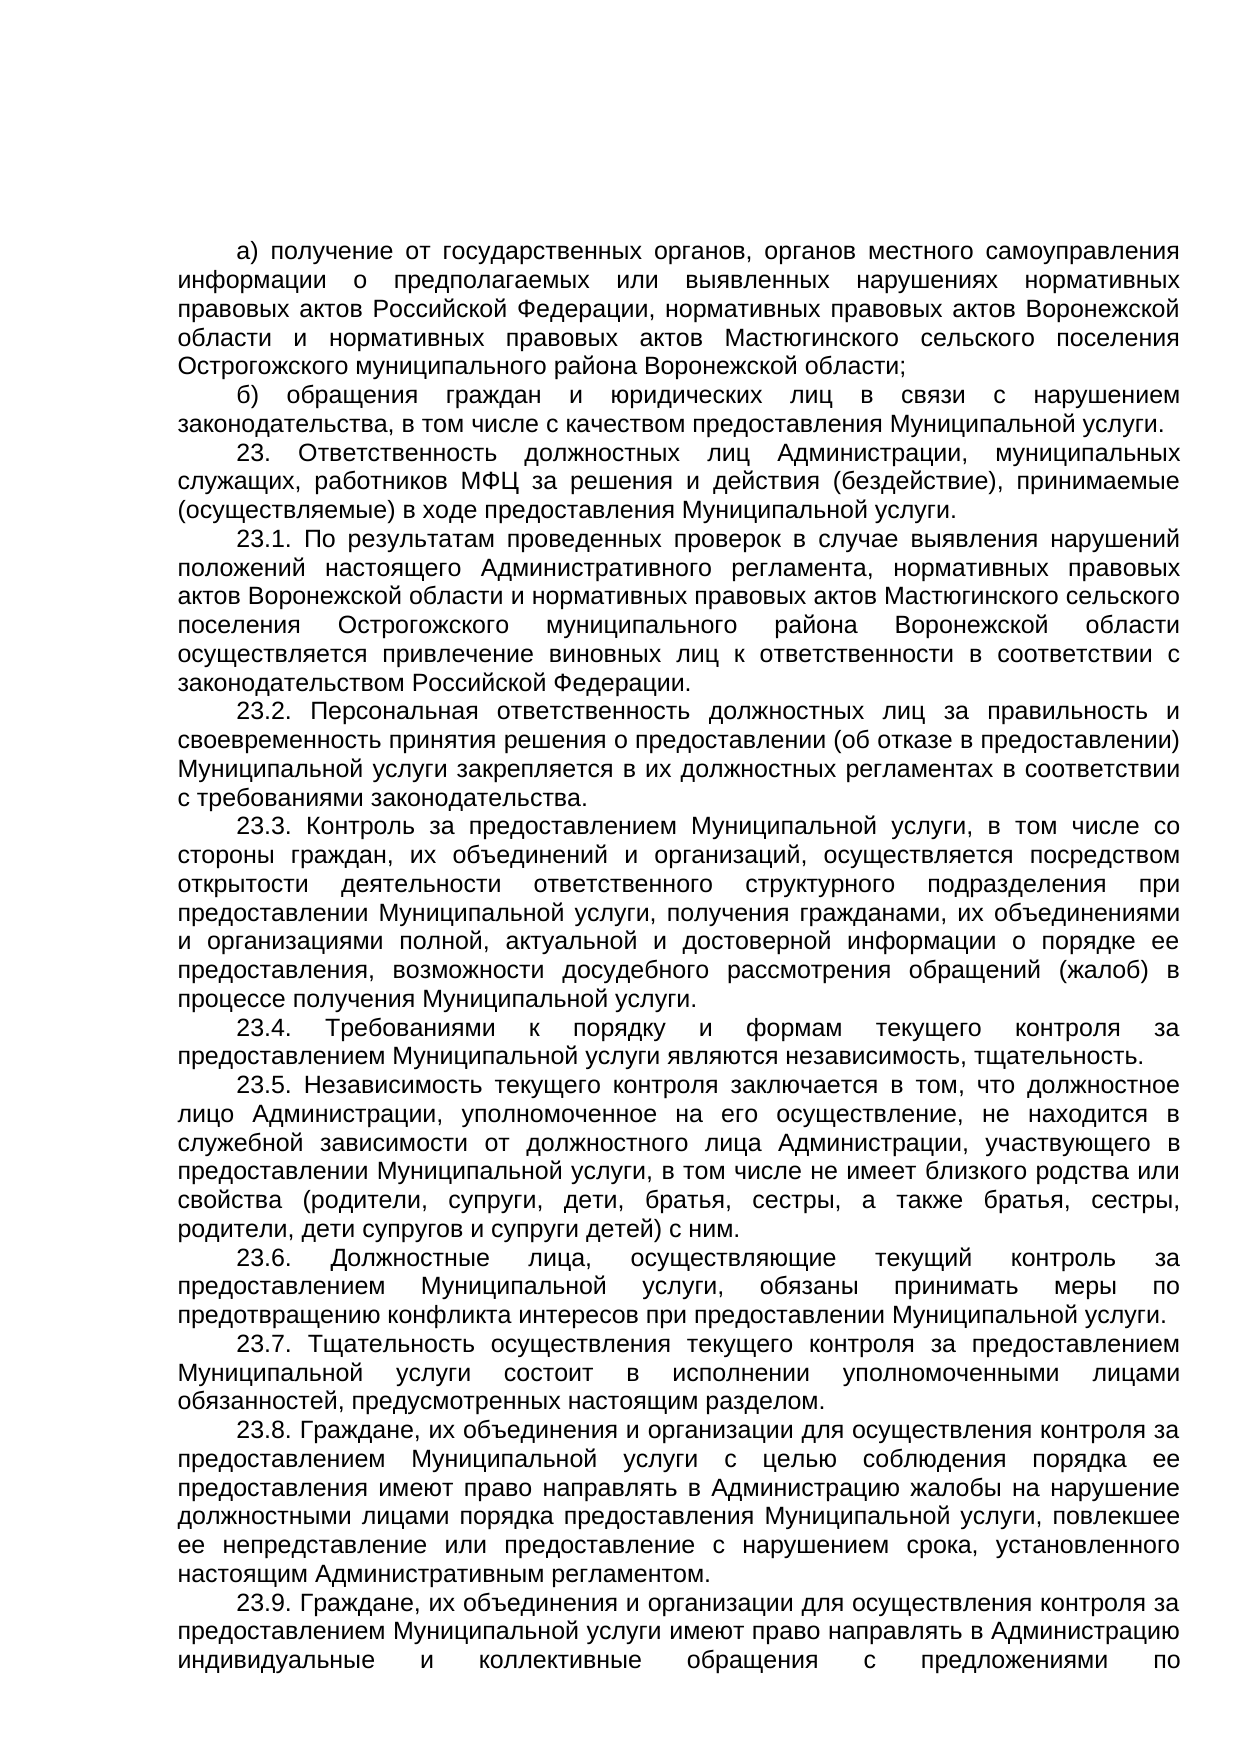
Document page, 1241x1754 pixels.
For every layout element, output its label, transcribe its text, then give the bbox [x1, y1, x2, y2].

text 23.2. Персональная ответственность должностных лиц за правильность и своевременность принятия решения о предоставлении (об отказе в предоставлении) Муниципальной услуги закрепляется в их должностных регламентах в соответствии с требованиями законодательства. [177, 696, 1181, 811]
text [177, 1587, 1181, 1674]
text 23.5. Независимость текущего контроля заключается в том, что должностное лицо Администрации, уполномоченное на его осуществление, не находится в служебной зависимости от должностного лица Администрации, участвующего в предоставлении Муниципальной услуги, в том числе не имеет близкого родства или свойства (родители, супруги, дети, братья, сестры, а также братья, сестры, родители, дети супругов и супруги детей) с ним. [177, 1070, 1181, 1242]
text 23.6. Должностные лица, осуществляющие текущий контроль за предоставлением Муниципальной услуги, обязаны принимать меры по предотвращению конфликта интересов при предоставлении Муниципальной услуги. [177, 1242, 1181, 1329]
text 23.8. Граждане, их объединения и организации для осуществления контроля за предоставлением Муниципальной услуги с целью соблюдения порядка ее предоставления имеют право направлять в Администрацию жалобы на нарушение должностными лицами порядка предоставления Муниципальной услуги, повлекшее ее непредставление или предоставление с нарушением срока, установленного настоящим Административным регламентом. [177, 1415, 1181, 1587]
text 23.3. Контроль за предоставлением Муниципальной услуги, в том числе со стороны граждан, их объединений и организаций, осуществляется посредством открытости деятельности ответственного структурного подразделения при предоставлении Муниципальной услуги, получения гражданами, их объединениями и организациями полной, актуальной и достоверной информации о порядке ее предоставления, возможности досудебного рассмотрения обращений (жалоб) в процессе получения Муниципальной услуги. [177, 811, 1181, 1012]
text 23. Ответственность должностных лиц Администрации, муниципальных служащих, работников МФЦ за решения и действия (бездействие), принимаемые (осуществляемые) в ходе предоставления Муниципальной услуги. [177, 437, 1181, 524]
text 23.7. Тщательность осуществления текущего контроля за предоставлением Муниципальной услуги состоит в исполнении уполномоченными лицами обязанностей, предусмотренных настоящим разделом. [177, 1329, 1181, 1415]
text 23.4. Требованиями к порядку и формам текущего контроля за предоставлением Муниципальной услуги являются независимость, тщательность. [177, 1012, 1181, 1070]
text а) получение от государственных органов, органов местного самоуправления информации о предполагаемых или выявленных нарушениях нормативных правовых актов Российской Федерации, нормативных правовых актов Воронежской области и нормативных правовых актов Мастюгинского сельского поселения Острогожского муниципального района Воронежской области; [177, 236, 1181, 380]
text 23.1. По результатам проведенных проверок в случае выявления нарушений положений настоящего Административного регламента, нормативных правовых актов Воронежской области и нормативных правовых актов Мастюгинского сельского поселения Острогожского муниципального района Воронежской области осуществляется привлечение виновных лиц к ответственности в соответствии с законодательством Российской Федерации. [177, 524, 1181, 696]
text б) обращения граждан и юридических лиц в связи с нарушением законодательства, в том числе с качеством предоставления Муниципальной услуги. [177, 380, 1181, 437]
